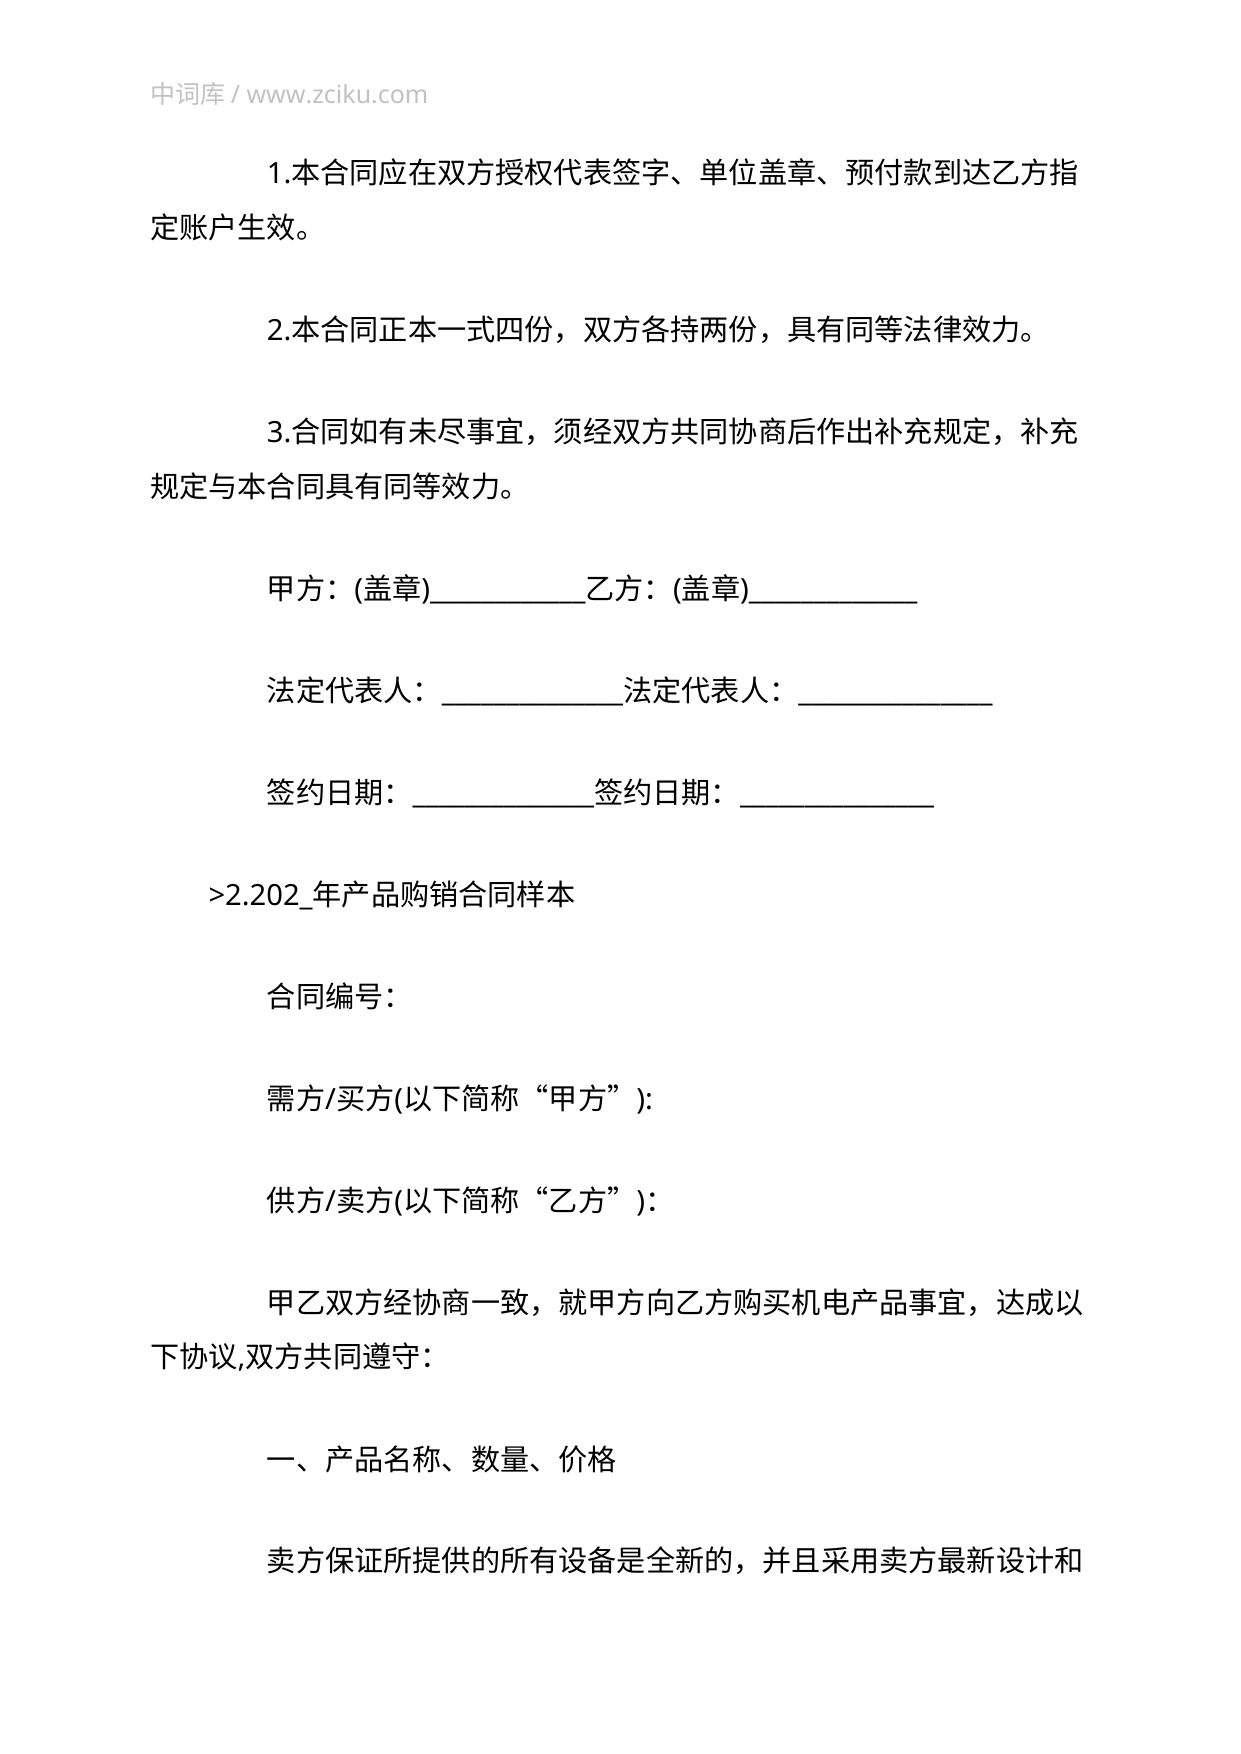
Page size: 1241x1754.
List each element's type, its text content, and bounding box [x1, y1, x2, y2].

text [150, 1538, 1090, 1580]
text 供方/卖方(以下简称“乙方”)： [150, 1177, 1090, 1219]
text 2.本合同正本一式四份，双方各持两份，具有同等法律效力。 [150, 307, 1090, 349]
text 1.本合同应在双方授权代表签字、单位盖章、预付款到达乙方指定账户生效。 [150, 150, 1090, 247]
text 签约日期：______________签约日期：_______________ [150, 769, 1090, 812]
text >2.202_年产品购销合同样本 [150, 871, 1090, 914]
text 甲乙双方经协商一致，就甲方向乙方购买机电产品事宜，达成以下协议,双方共同遵守： [150, 1279, 1090, 1376]
text 法定代表人：______________法定代表人：_______________ [150, 667, 1090, 710]
text 3.合同如有未尽事宜，须经双方共同协商后作出补充规定，补充规定与本合同具有同等效力。 [150, 409, 1090, 506]
text 甲方：(盖章)____________乙方：(盖章)_____________ [150, 566, 1090, 608]
text 需方/买方(以下简称“甲方”): [150, 1075, 1090, 1118]
text 一、产品名称、数量、价格 [150, 1436, 1090, 1478]
text 合同编号： [150, 973, 1090, 1016]
